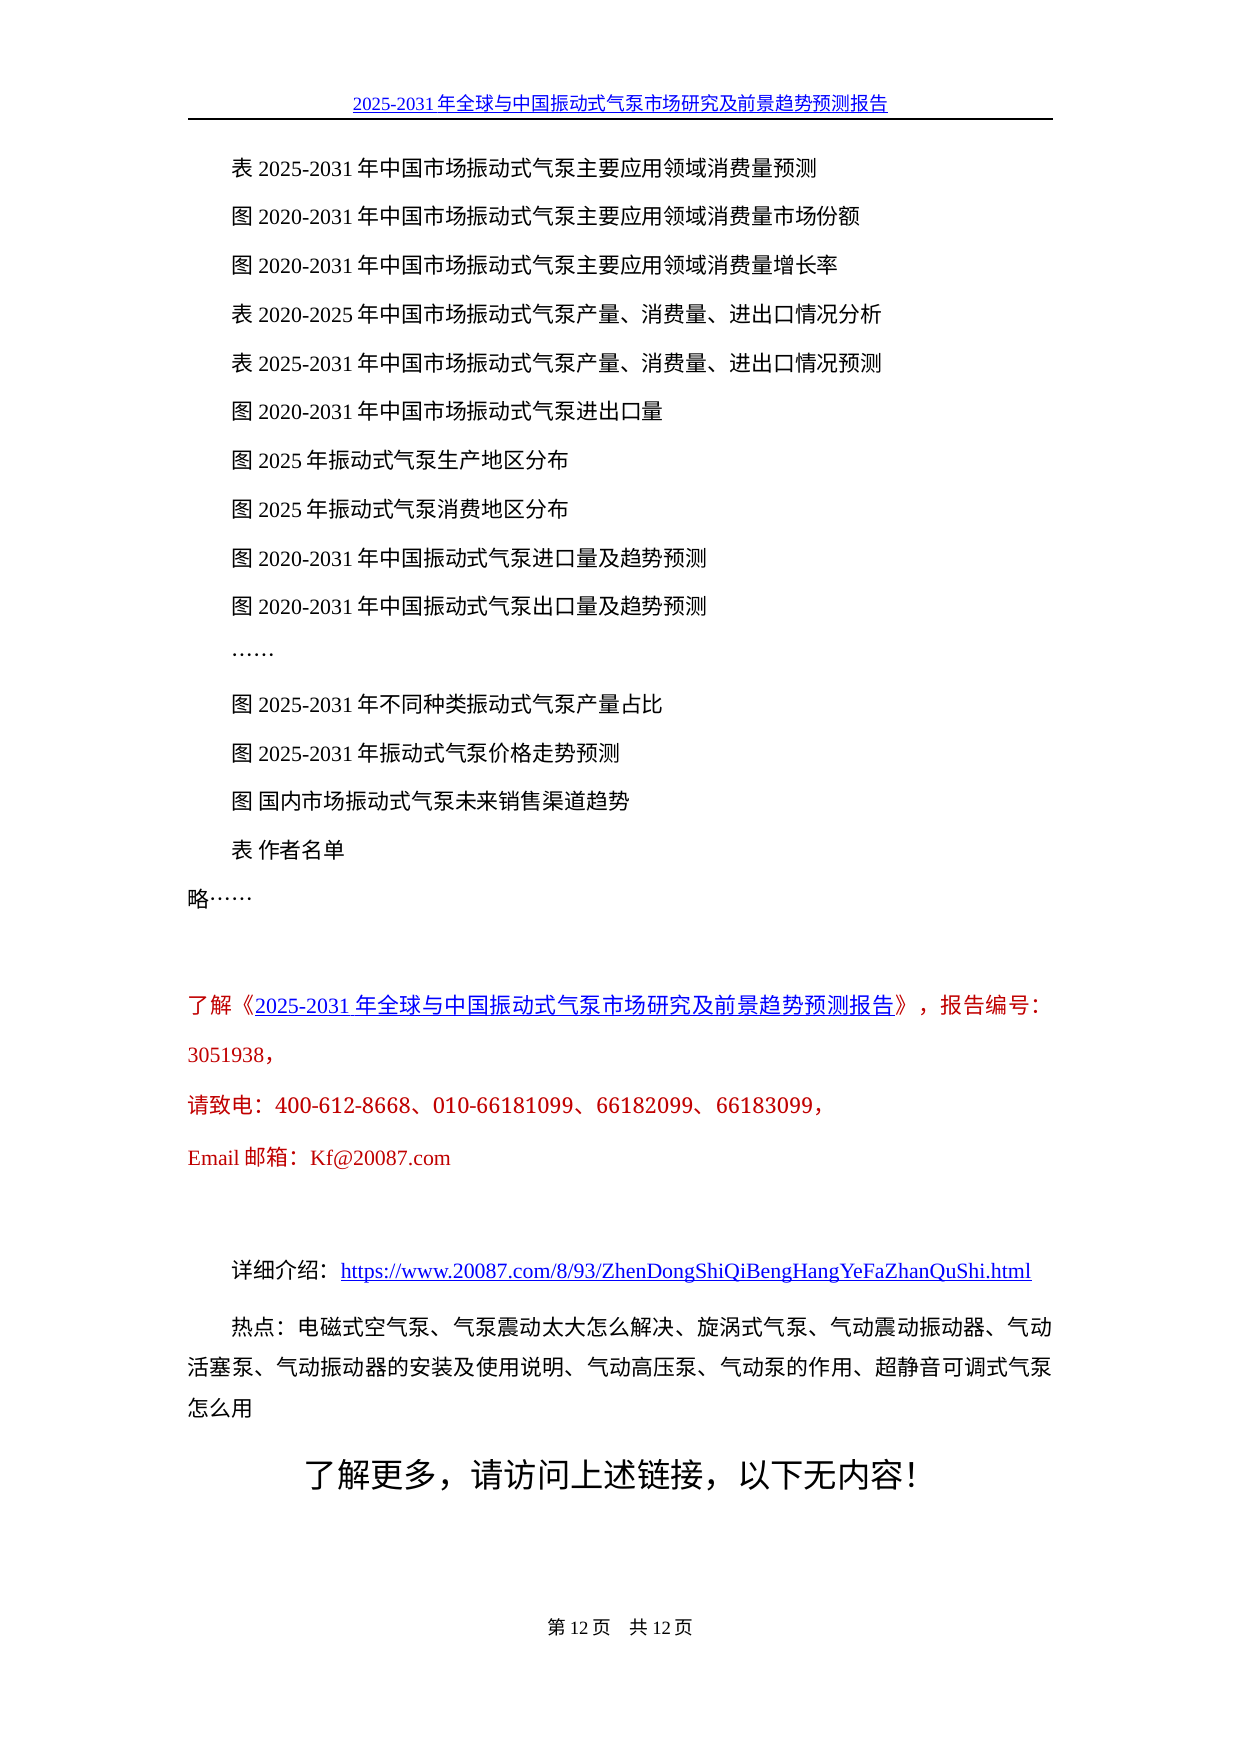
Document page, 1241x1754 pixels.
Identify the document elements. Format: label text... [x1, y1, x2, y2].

text 详细介绍：https://www.20087.com/8/93/ZhenDongShiQiBengHangYeFaZhanQuShi.html [187, 1253, 1053, 1285]
text 热点：电磁式空气泵、气泵震动太大怎么解决、旋涡式气泵、气动震动振动器、气动活塞泵、气动振动器的安装及使用说明、气动高压泵、气动泵的作用、超静音可调式气泵怎么用 [187, 1309, 1053, 1423]
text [187, 150, 1053, 914]
text 了解《2025-2031年全球与中国振动式气泵市场研究及前景趋势预测报告》，报告编号：3051938， [187, 988, 1053, 1069]
title 了解更多，请访问上述链接，以下无内容！ [187, 1441, 1053, 1506]
text Email邮箱：Kf@20087.com [187, 1140, 1053, 1172]
text 请致电：400-612-8668、010-66181099、66182099、66183099， [187, 1088, 1053, 1121]
